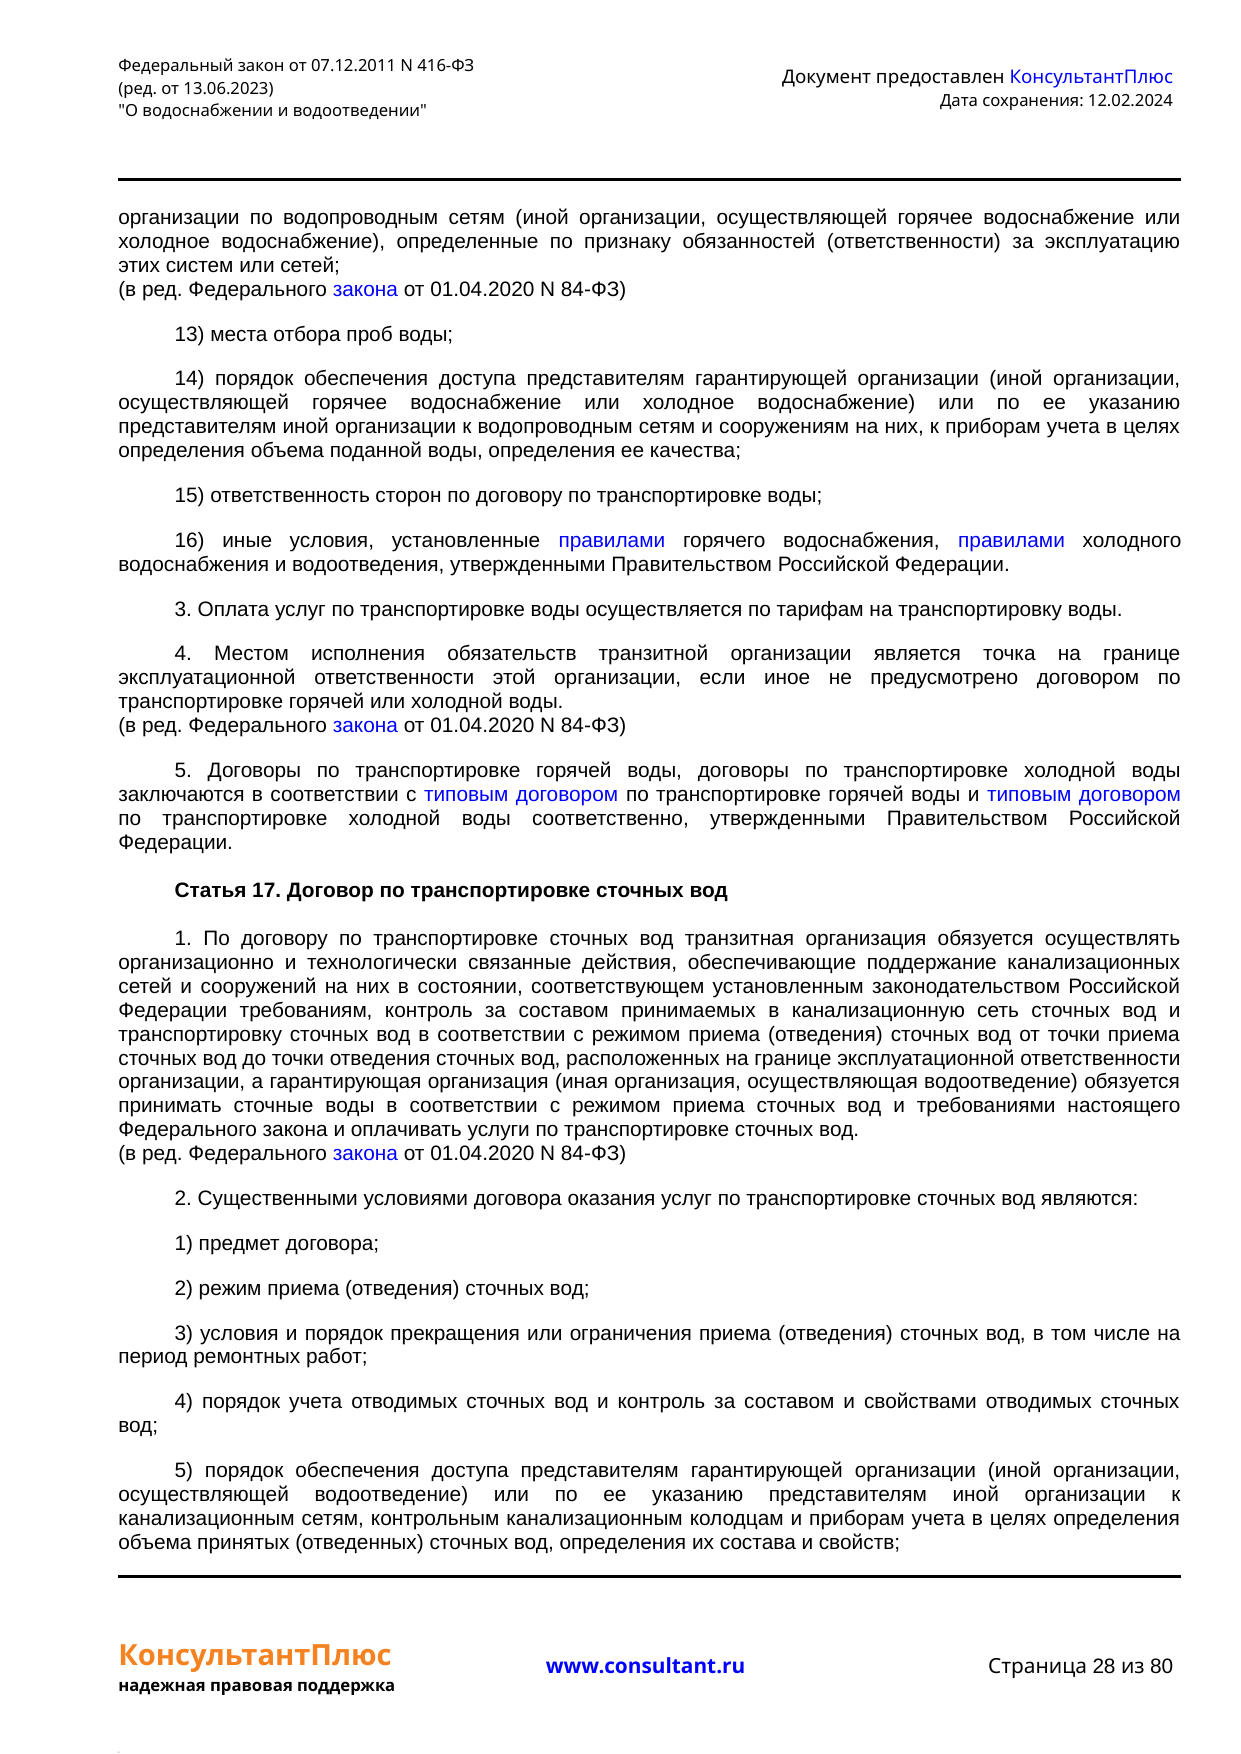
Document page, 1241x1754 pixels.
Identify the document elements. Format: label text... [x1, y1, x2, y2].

title Статья 17. Договор по транспортировке сточных вод [118, 878, 1181, 902]
text (в ред. Федерального закона от 01.04.2020 N 84-ФЗ) [118, 713, 1181, 737]
text 16) иные условия, установленные правилами горячего водоснабжения, правилами холодного водоснабжения и водоотведения, утвержденными Правительством Российской Федерации. [118, 528, 1181, 576]
text (в ред. Федерального закона от 01.04.2020 N 84-ФЗ) [118, 277, 1181, 301]
text 2. Существенными условиями договора оказания услуг по транспортировке сточных вод являются: [118, 1186, 1181, 1210]
text 3. Оплата услуг по транспортировке воды осуществляется по тарифам на транспортировку воды. [118, 596, 1181, 620]
text 3) условия и порядок прекращения или ограничения приема (отведения) сточных вод, в том числе на период ремонтных работ; [118, 1320, 1181, 1368]
text (в ред. Федерального закона от 01.04.2020 N 84-ФЗ) [118, 1141, 1181, 1165]
text 5. Договоры по транспортировке горячей воды, договоры по транспортировке холодной воды заключаются в соответствии с типовым договором по транспортировке горячей воды и типовым договором по транспортировке холодной воды соответственно, утвержденными Правительством Российской Федерации. [118, 758, 1181, 854]
text 4) порядок учета отводимых сточных вод и контроль за составом и свойствами отводимых сточных вод; [118, 1389, 1181, 1437]
text 5) порядок обеспечения доступа представителям гарантирующей организации (иной организации, осуществляющей водоотведение) или по ее указанию представителям иной организации к канализационным сетям, контрольным канализационным колодцам и приборам учета в целях определения объема принятых (отведенных) сточных вод, определения их состава и свойств; [118, 1458, 1181, 1554]
text 13) места отбора проб воды; [118, 321, 1181, 345]
text 1) предмет договора; [118, 1231, 1181, 1255]
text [118, 205, 1181, 277]
text 15) ответственность сторон по договору по транспортировке воды; [118, 483, 1181, 507]
text 4. Местом исполнения обязательств транзитной организации является точка на границе эксплуатационной ответственности этой организации, если иное не предусмотрено договором по транспортировке горячей или холодной воды. [118, 641, 1181, 713]
text 14) порядок обеспечения доступа представителям гарантирующей организации (иной организации, осуществляющей горячее водоснабжение или холодное водоснабжение) или по ее указанию представителям иной организации к водопроводным сетям и сооружениям на них, к приборам учета в целях определения объема поданной воды, определения ее качества; [118, 366, 1181, 462]
text 1. По договору по транспортировке сточных вод транзитная организация обязуется осуществлять организационно и технологически связанные действия, обеспечивающие поддержание канализационных сетей и сооружений на них в состоянии, соответствующем установленным законодательством Российской Федерации требованиям, контроль за составом принимаемых в канализационную сеть сточных вод и транспортировку сточных вод в соответствии с режимом приема (отведения) сточных вод от точки приема сточных вод до точки отведения сточных вод, расположенных на границе эксплуатационной ответственности организации, а гарантирующая организация (иная организация, осуществляющая водоотведение) обязуется принимать сточные воды в соответствии с режимом приема сточных вод и требованиями настоящего Федерального закона и оплачивать услуги по транспортировке сточных вод. [118, 926, 1181, 1141]
text 2) режим приема (отведения) сточных вод; [118, 1276, 1181, 1299]
